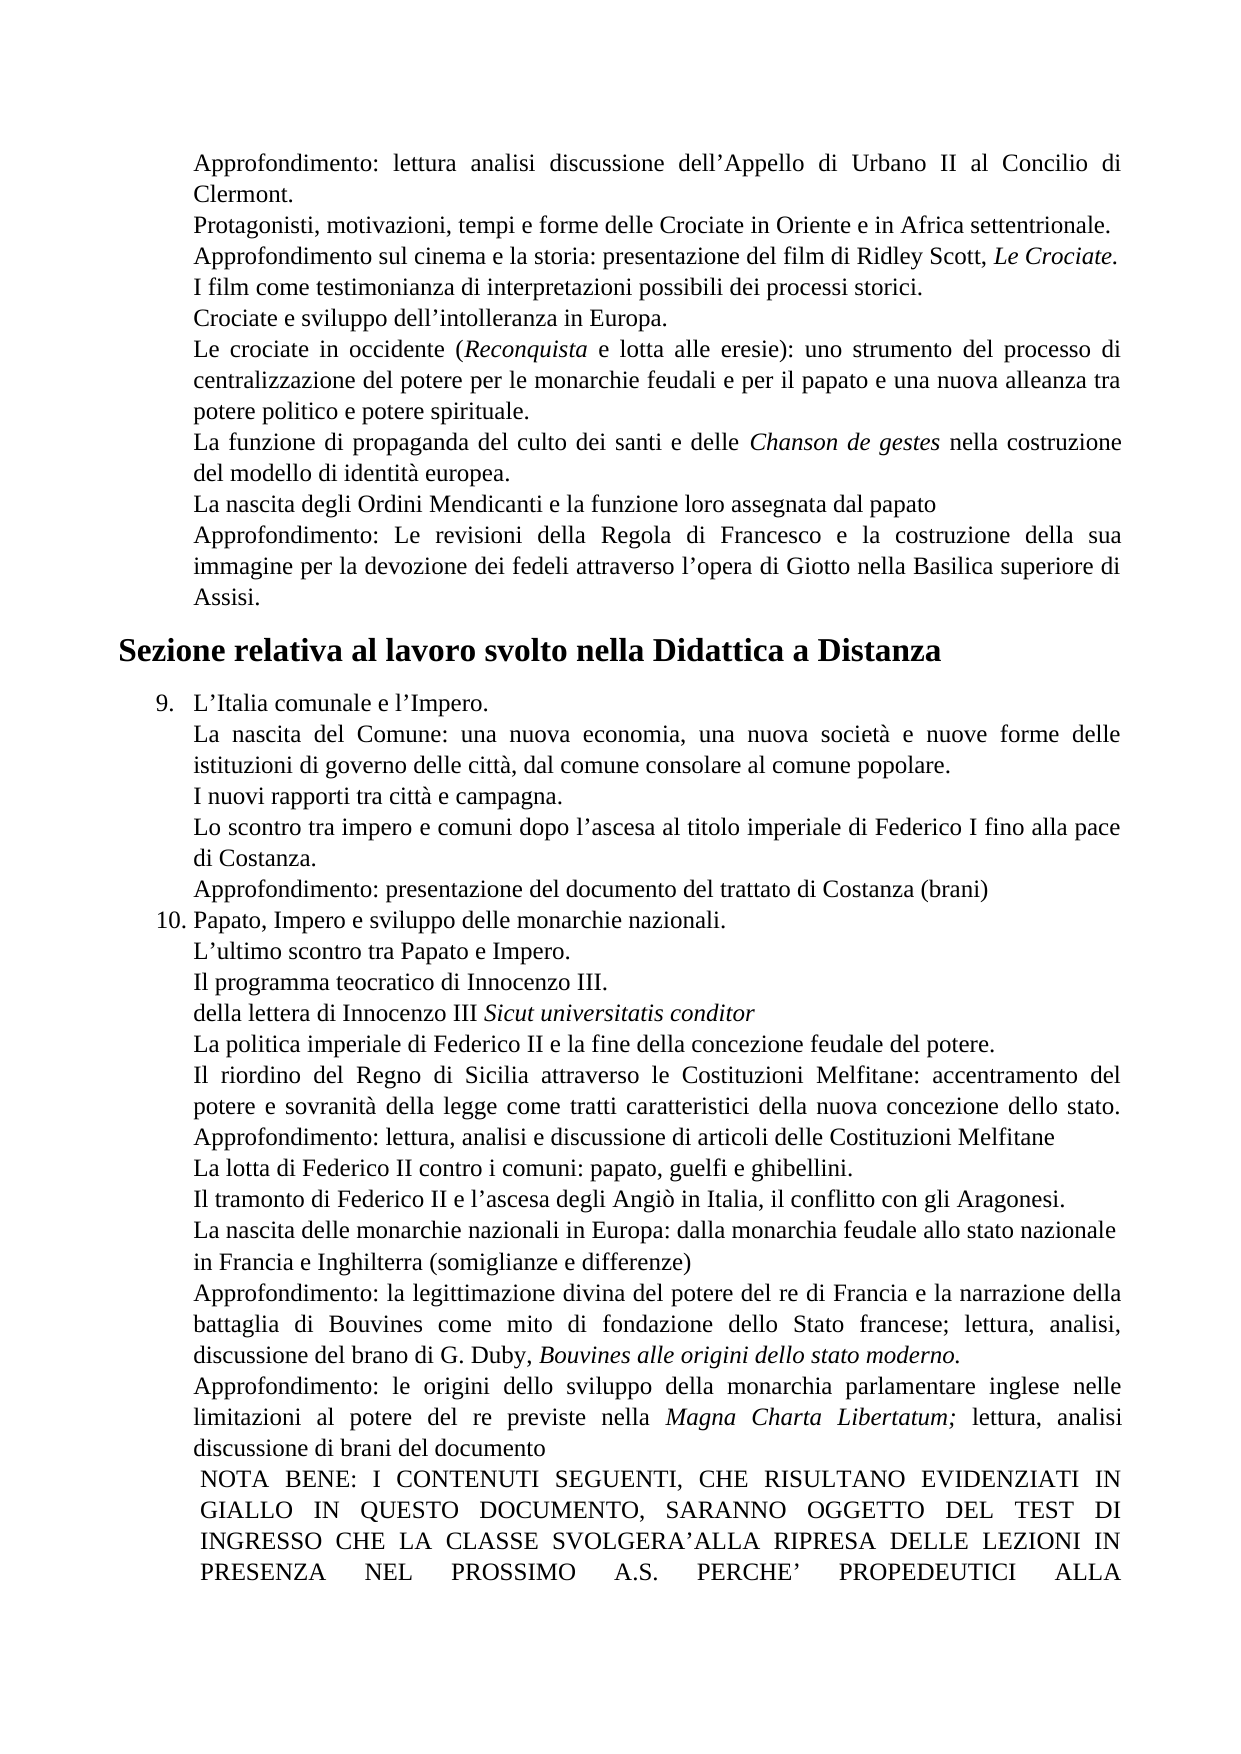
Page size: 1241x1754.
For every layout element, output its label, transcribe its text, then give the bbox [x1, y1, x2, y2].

list Approfondimento: lettura analisi discussione dell’Appello di Urbano II al Concilio di Clermont. [193, 148, 1122, 207]
list La politica imperiale di Federico II e la fine della concezione feudale del potere. [193, 1029, 1122, 1058]
list Il riordino del Regno di Sicilia attraverso le Costituzioni Melfitane: accentramento del potere e sovranità della legge come tratti caratteristici della nuova concezione dello stato. Approfondimento: lettura, analisi e discussione di articoli delle Costituzioni Melfitane [193, 1060, 1122, 1151]
list Papato, Impero e sviluppo delle monarchie nazionali. [156, 905, 1122, 934]
list La nascita delle monarchie nazionali in Europa: dalla monarchia feudale allo stato nazionale [193, 1216, 1122, 1244]
list I film come testimonianza di interpretazioni possibili dei processi storici. [193, 272, 1122, 301]
list La nascita degli Ordini Mendicanti e la funzione loro assegnata dal papato [193, 489, 1122, 518]
list della lettera di Innocenzo III Sicut universitatis conditor [193, 998, 1122, 1027]
list La funzione di propaganda del culto dei santi e delle Chanson de gestes nella costruzione del modello di identità europea. [193, 427, 1122, 487]
list Protagonisti, motivazioni, tempi e forme delle Crociate in Oriente e in Africa settentrionale. [193, 210, 1122, 238]
list Approfondimento: Le revisioni della Regola di Francesco e la costruzione della sua immagine per la devozione dei fedeli attraverso l’opera di Giotto nella Basilica superiore di Assisi. [193, 520, 1122, 611]
text Sezione relativa al lavoro svolto nella Didattica a Distanza [118, 630, 1122, 668]
list Il programma teocratico di Innocenzo III. [193, 967, 1122, 996]
list L’ultimo scontro tra Papato e Impero. [193, 936, 1122, 965]
list L’Italia comunale e l’Impero. [156, 688, 1122, 717]
list I nuovi rapporti tra città e campagna. [193, 781, 1122, 810]
list Approfondimento: la legittimazione divina del potere del re di Francia e la narrazione della battaglia di Bouvines come mito di fondazione dello Stato francese; lettura, analisi, discussione del brano di G. Duby, Bouvines alle origini dello stato moderno. [193, 1278, 1122, 1368]
list Approfondimento sul cinema e la storia: presentazione del film di Ridley Scott, Le Crociate. [193, 241, 1122, 269]
list in Francia e Inghilterra (somiglianze e differenze) [193, 1247, 1122, 1275]
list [200, 1464, 1122, 1586]
list La lotta di Federico II contro i comuni: papato, guelfi e ghibellini. [193, 1153, 1122, 1182]
list Crociate e sviluppo dell’intolleranza in Europa. [193, 303, 1122, 332]
list La nascita del Comune: una nuova economia, una nuova società e nuove forme delle istituzioni di governo delle città, dal comune consolare al comune popolare. [193, 719, 1122, 779]
list Le crociate in occidente (Reconquista e lotta alle eresie): uno strumento del processo di centralizzazione del potere per le monarchie feudali e per il papato e una nuova alleanza tra potere politico e potere spirituale. [193, 334, 1122, 425]
list Lo scontro tra impero e comuni dopo l’ascesa al titolo imperiale di Federico I fino alla pace di Costanza. [193, 812, 1122, 872]
list Approfondimento: presentazione del documento del trattato di Costanza (brani) [193, 874, 1122, 903]
list Il tramonto di Federico II e l’ascesa degli Angiò in Italia, il conflitto con gli Aragonesi. [193, 1184, 1122, 1213]
list Approfondimento: le origini dello sviluppo della monarchia parlamentare inglese nelle limitazioni al potere del re previste nella Magna Charta Libertatum; lettura, analisi discussione di brani del documento [193, 1371, 1122, 1462]
